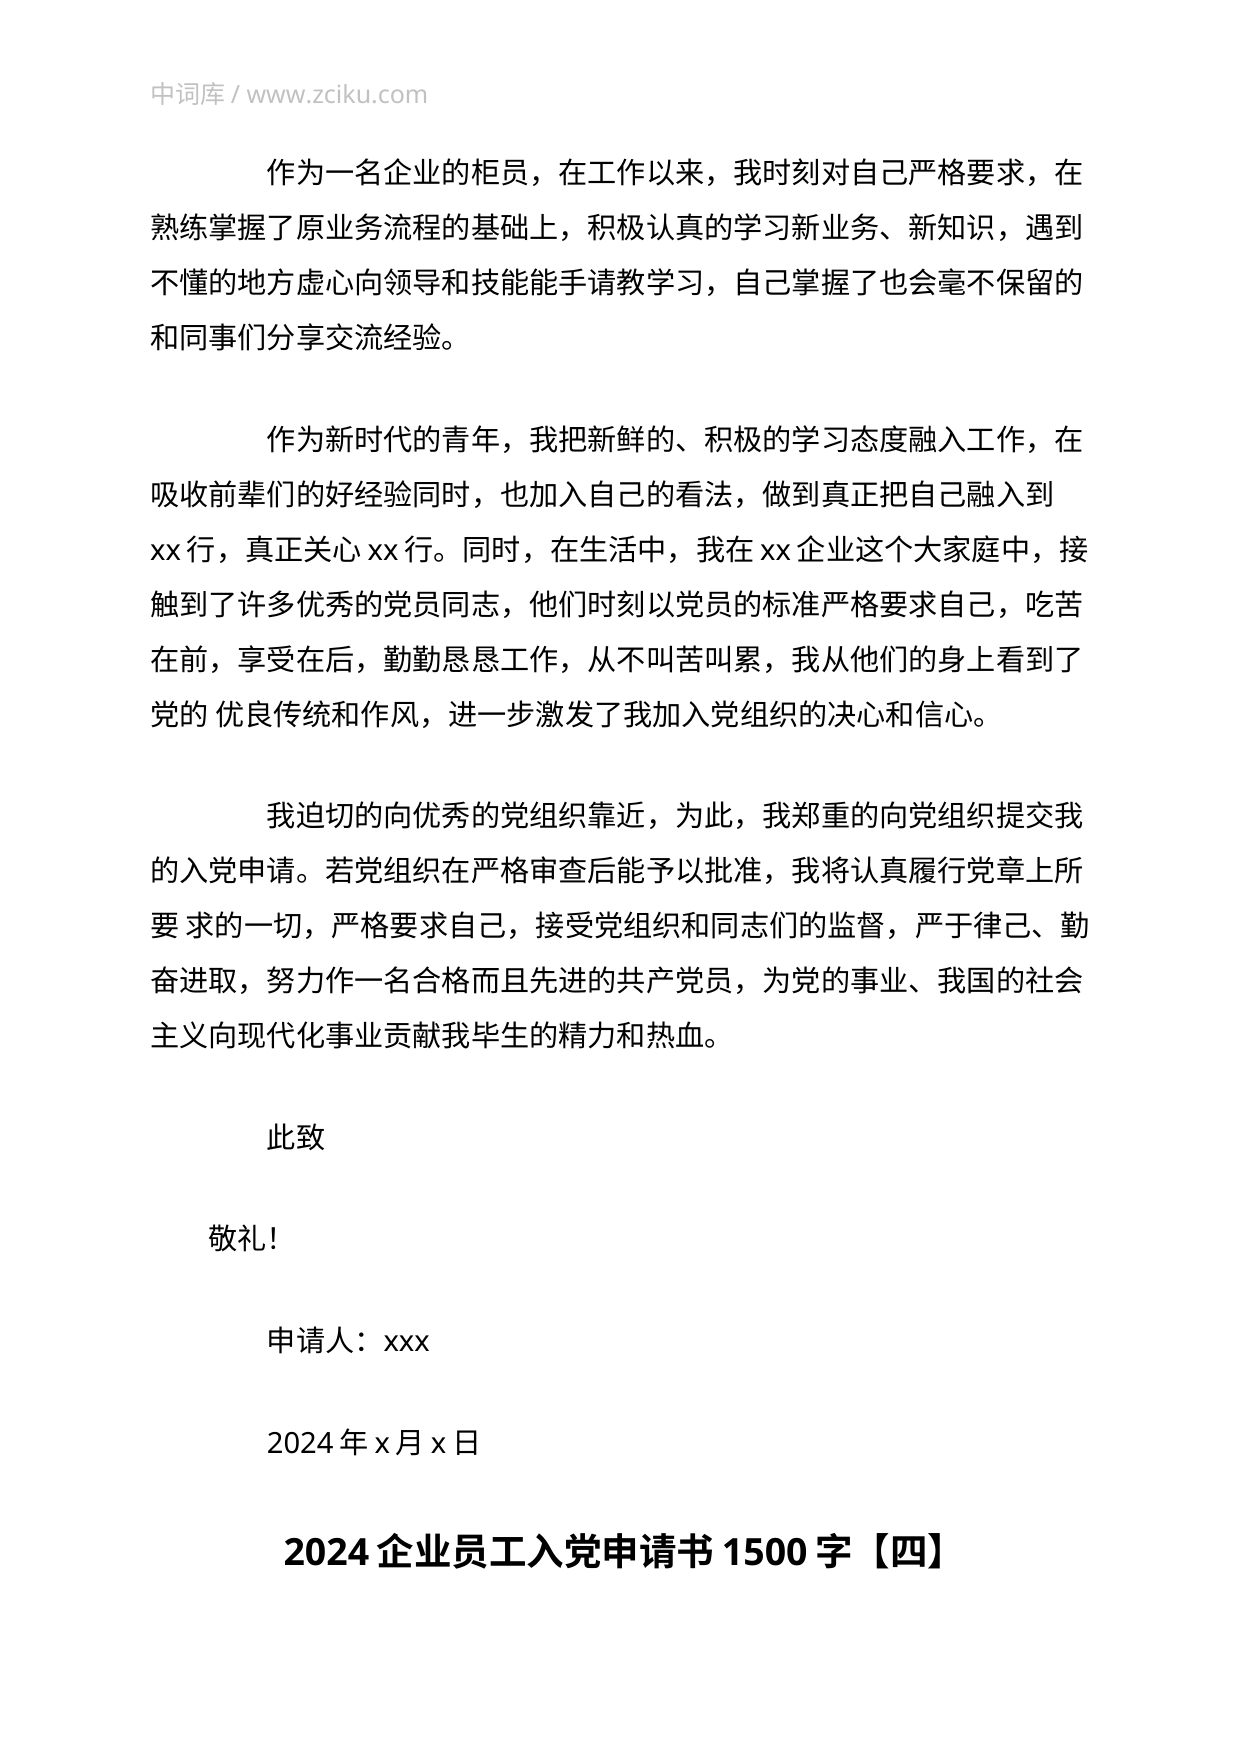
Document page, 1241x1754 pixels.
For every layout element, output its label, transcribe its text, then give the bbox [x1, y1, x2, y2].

text 作为新时代的青年，我把新鲜的、积极的学习态度融入工作，在吸收前辈们的好经验同时，也加入自己的看法，做到真正把自己融入到xx行，真正关心xx行。同时，在生活中，我在xx企业这个大家庭中，接触到了许多优秀的党员同志，他们时刻以党员的标准严格要求自己，吃苦在前，享受在后，勤勤恳恳工作，从不叫苦叫累，我从他们的身上看到了党的 优良传统和作风，进一步激发了我加入党组织的决心和信心。 [150, 416, 1090, 733]
text 作为一名企业的柜员，在工作以来，我时刻对自己严格要求，在熟练掌握了原业务流程的基础上，积极认真的学习新业务、新知识，遇到不懂的地方虚心向领导和技能能手请教学习，自己掌握了也会毫不保留的和同事们分享交流经验。 [150, 150, 1090, 357]
text 2024企业员工入党申请书1500字【四】 [150, 1522, 1090, 1576]
text 我迫切的向优秀的党组织靠近，为此，我郑重的向党组织提交我的入党申请。若党组织在严格审查后能予以批准，我将认真履行党章上所要 求的一切，严格要求自己，接受党组织和同志们的监督，严于律己、勤奋进取，努力作一名合格而且先进的共产党员，为党的事业、我国的社会主义向现代化事业贡献我毕生的精力和热血。 [150, 793, 1090, 1055]
text 申请人：xxx [150, 1318, 1090, 1360]
text 2024年x月x日 [150, 1420, 1090, 1462]
text 敬礼！ [150, 1216, 1090, 1258]
text 此致 [150, 1114, 1090, 1156]
